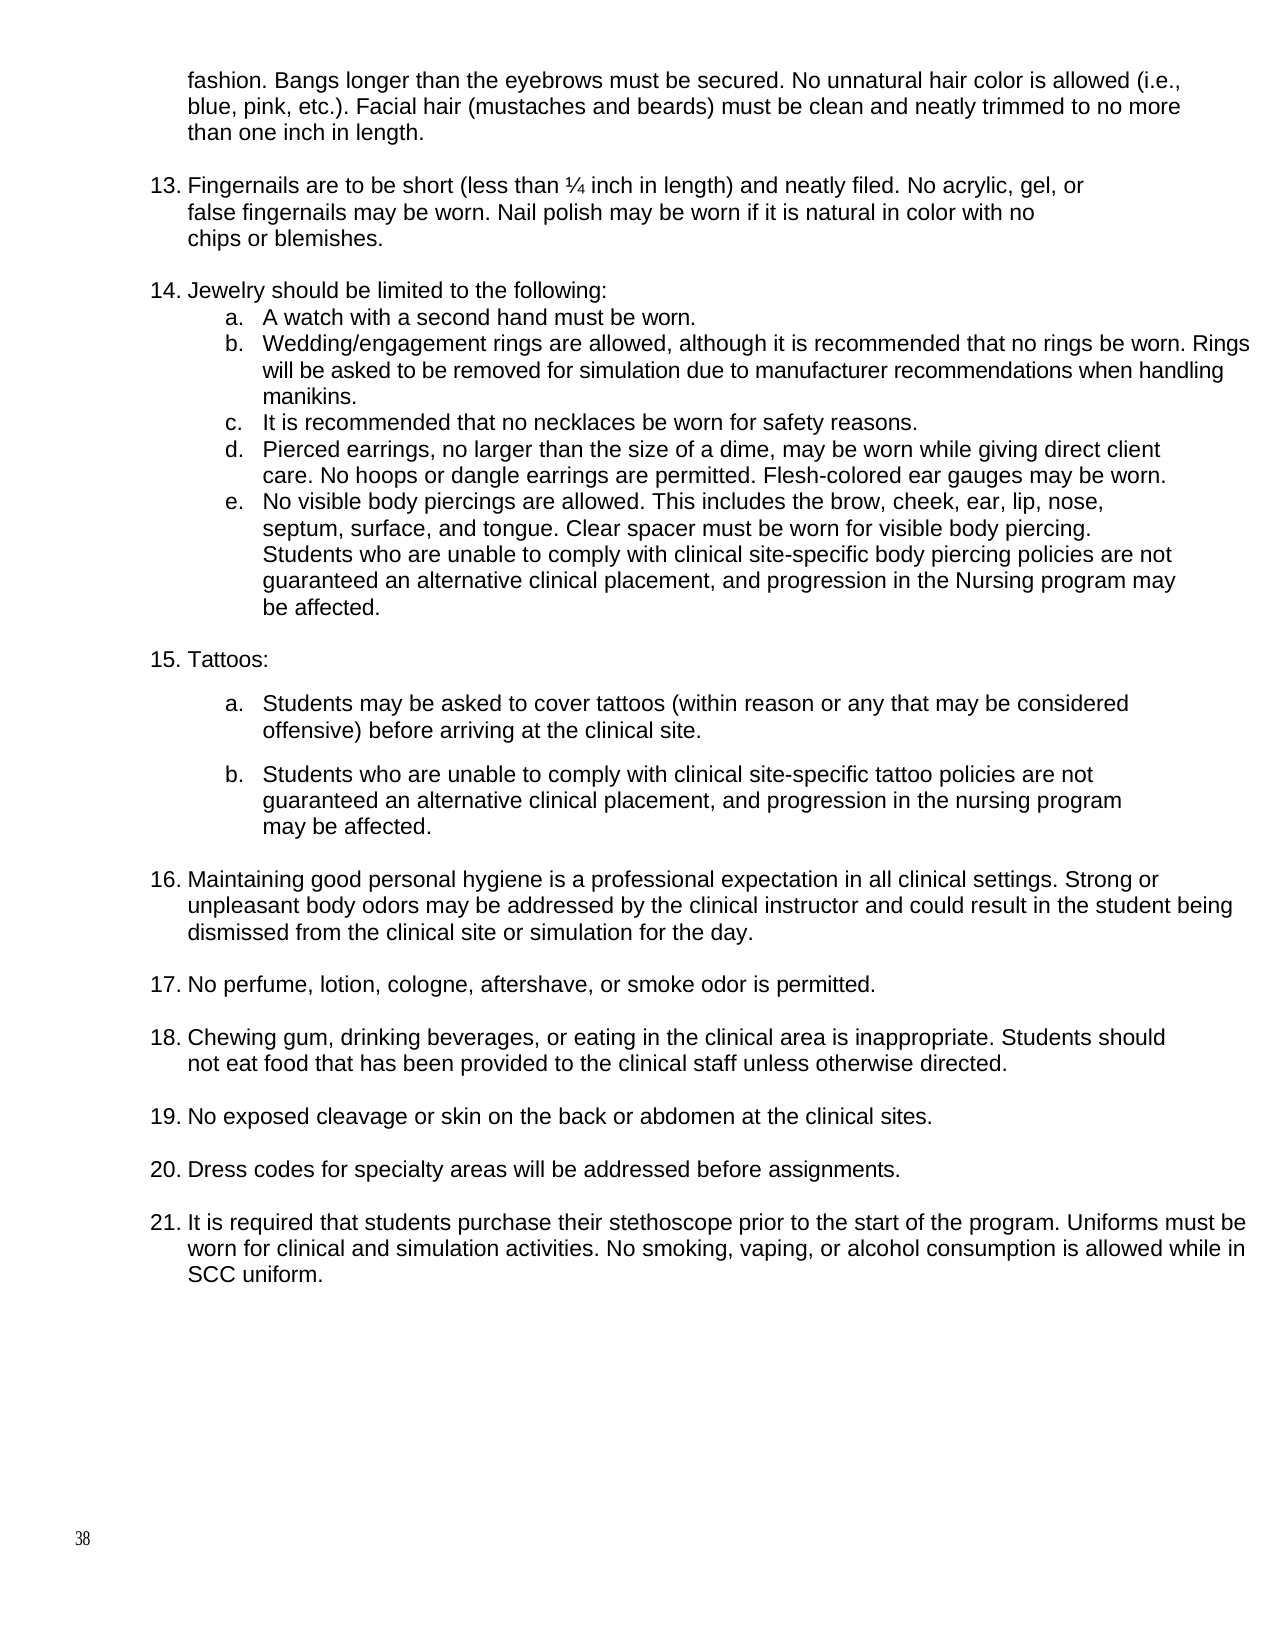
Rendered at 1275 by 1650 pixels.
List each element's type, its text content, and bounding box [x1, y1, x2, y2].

list No exposed cleavage or skin on the back or abdomen at the clinical sites. [150, 1103, 1275, 1129]
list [150, 67, 1188, 146]
list No perfume, lotion, cologne, aftershave, or smoke odor is permitted. [150, 971, 1192, 998]
list Fingernails are to be short (less than ¼ inch in length) and neatly filed. No acrylic, gel, or false fingernails may be worn. Nail polish may be worn if it is natural in color with no chips or blemishes. [150, 172, 1092, 251]
list Students may be asked to cover tattoos (within reason or any that may be considered offensive) before arriving at the clinical site. [225, 690, 1163, 743]
list It is required that students purchase their stethoscope prior to the start of the program. Uniforms must be worn for clinical and simulation activities. No smoking, vaping, or alcohol consumption is allowed while in SCC uniform. [150, 1208, 1275, 1288]
list No visible body piercings are allowed. This includes the brow, cheek, ear, lip, nose, septum, surface, and tongue. Clear spacer must be worn for visible body piercing. Students who are unable to comply with clinical site-specific body piercing policies are not guaranteed an alternative clinical placement, and progression in the Nursing program may be affected. [225, 488, 1187, 620]
list Tattoos: [150, 646, 1275, 673]
list Dress codes for specialty areas will be addressed before assignments. [150, 1156, 1275, 1182]
list Maintaining good personal hygiene is a professional expectation in all clinical settings. Strong or unpleasant body odors may be addressed by the clinical instructor and could result in the student being dismissed from the clinical site or simulation for the day. [150, 866, 1275, 945]
list Wedding/engagement rings are allowed, although it is recommended that no rings be worn. Rings will be asked to be removed for simulation due to manufacturer recommendations when handling manikins. [225, 330, 1275, 409]
list It is recommended that no necklaces be worn for safety reasons. [225, 409, 1275, 436]
list A watch with a second hand must be worn. [225, 304, 1275, 330]
list Students who are unable to comply with clinical site-specific tattoo policies are not guaranteed an alternative clinical placement, and progression in the nursing program may be affected. [225, 761, 1163, 839]
list Pierced earrings, no larger than the size of a dime, may be worn while giving direct client care. No hoops or dangle earrings are permitted. Flesh-colored ear gauges may be worn. [225, 436, 1171, 488]
list Chewing gum, drinking beverages, or eating in the clinical area is inappropriate. Students should not eat food that has been provided to the clinical staff unless otherwise directed. [150, 1024, 1192, 1077]
list Jewelry should be limited to the following: [150, 277, 1275, 304]
